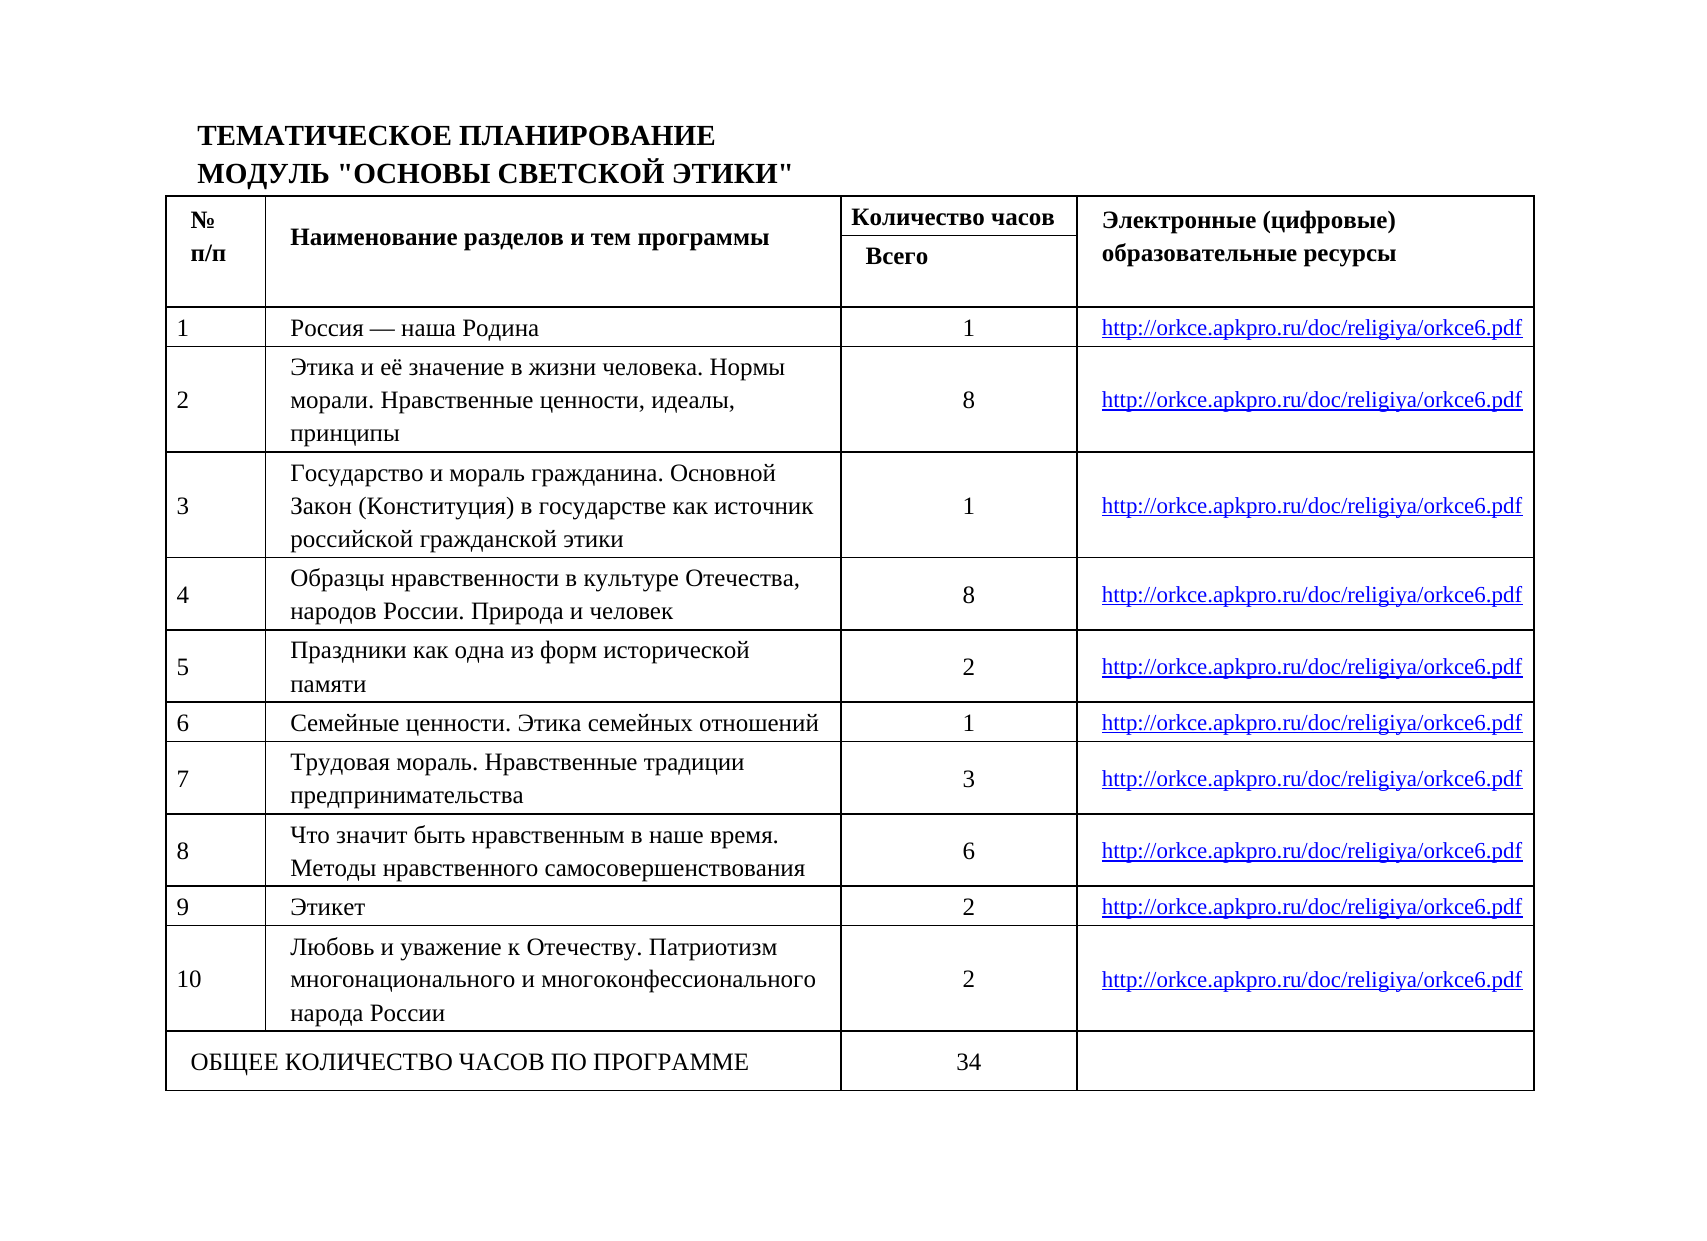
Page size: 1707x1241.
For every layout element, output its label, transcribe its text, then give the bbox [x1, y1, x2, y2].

table_cell 1 [167, 308, 265, 346]
table_cell http://orkce.apkpro.ru/doc/religiya/orkce6.pdf [1078, 742, 1533, 813]
table_cell http://orkce.apkpro.ru/doc/religiya/orkce6.pdf [1078, 631, 1533, 701]
table_cell 2 [167, 347, 265, 451]
table_cell Россия — наша Родина [266, 308, 840, 346]
table_cell Всего [842, 236, 1076, 306]
table_cell Образцы нравственности в культуре Отечества, народов России. Природа и человек [266, 558, 840, 629]
table_header Электронные (цифровые) образовательные ресурсы [1078, 197, 1533, 306]
table_cell Этика и её значение в жизни человека. Нормы морали. Нравственные ценности, идеалы, принципы [266, 347, 840, 451]
table_cell 1 [842, 308, 1076, 346]
table_cell 1 [842, 453, 1076, 556]
table_cell Этикет [266, 887, 840, 925]
table_cell 34 [842, 1032, 1076, 1090]
table_cell http://orkce.apkpro.ru/doc/religiya/orkce6.pdf [1078, 703, 1533, 741]
table_cell http://orkce.apkpro.ru/doc/religiya/orkce6.pdf [1078, 453, 1533, 556]
table_cell 3 [167, 453, 265, 556]
table_cell [1078, 1032, 1533, 1090]
table_cell 2 [842, 926, 1076, 1030]
table_cell http://orkce.apkpro.ru/doc/religiya/orkce6.pdf [1078, 347, 1533, 451]
text МОДУЛЬ "ОСНОВЫ СВЕТСКОЙ ЭТИКИ" [190, 157, 1618, 190]
table_cell http://orkce.apkpro.ru/doc/religiya/orkce6.pdf [1078, 308, 1533, 346]
table_cell 2 [842, 887, 1076, 925]
table_cell 9 [167, 887, 265, 925]
table_header № п/п [167, 197, 265, 306]
table_cell http://orkce.apkpro.ru/doc/religiya/orkce6.pdf [1078, 926, 1533, 1030]
table_cell 1 [842, 703, 1076, 741]
table_cell 7 [167, 742, 265, 813]
table_cell Государство и мораль гражданина. Основной Закон (Конституция) в государстве как источник российской гражданской этики [266, 453, 840, 556]
table_cell 8 [167, 815, 265, 885]
table_cell 6 [842, 815, 1076, 885]
table_cell 3 [842, 742, 1076, 813]
table_cell 2 [842, 631, 1076, 701]
table_cell Праздники как одна из форм исторической памяти [266, 631, 840, 701]
table_cell 6 [167, 703, 265, 741]
table_cell http://orkce.apkpro.ru/doc/religiya/orkce6.pdf [1078, 815, 1533, 885]
table_cell Что значит быть нравственным в наше время. Методы нравственного самосовершенствования [266, 815, 840, 885]
table_header Наименование разделов и тем программы [266, 197, 840, 306]
table_cell Трудовая мораль. Нравственные традиции предпринимательства [266, 742, 840, 813]
table_cell 5 [167, 631, 265, 701]
table_cell ОБЩЕЕ КОЛИЧЕСТВО ЧАСОВ ПО ПРОГРАММЕ [167, 1032, 840, 1090]
table_cell Любовь и уважение к Отечеству. Патриотизм многонационального и многоконфессионального народа России [266, 926, 840, 1030]
table_cell 10 [167, 926, 265, 1030]
table_header Количество часов [842, 197, 1076, 234]
table_cell Семейные ценности. Этика семейных отношений [266, 703, 840, 741]
table_cell http://orkce.apkpro.ru/doc/religiya/orkce6.pdf [1078, 558, 1533, 629]
table_cell http://orkce.apkpro.ru/doc/religiya/orkce6.pdf [1078, 887, 1533, 925]
text ТЕМАТИЧЕСКОЕ ПЛАНИРОВАНИЕ [190, 118, 1618, 152]
table_cell 8 [842, 347, 1076, 451]
table_cell 4 [167, 558, 265, 629]
table_cell 8 [842, 558, 1076, 629]
